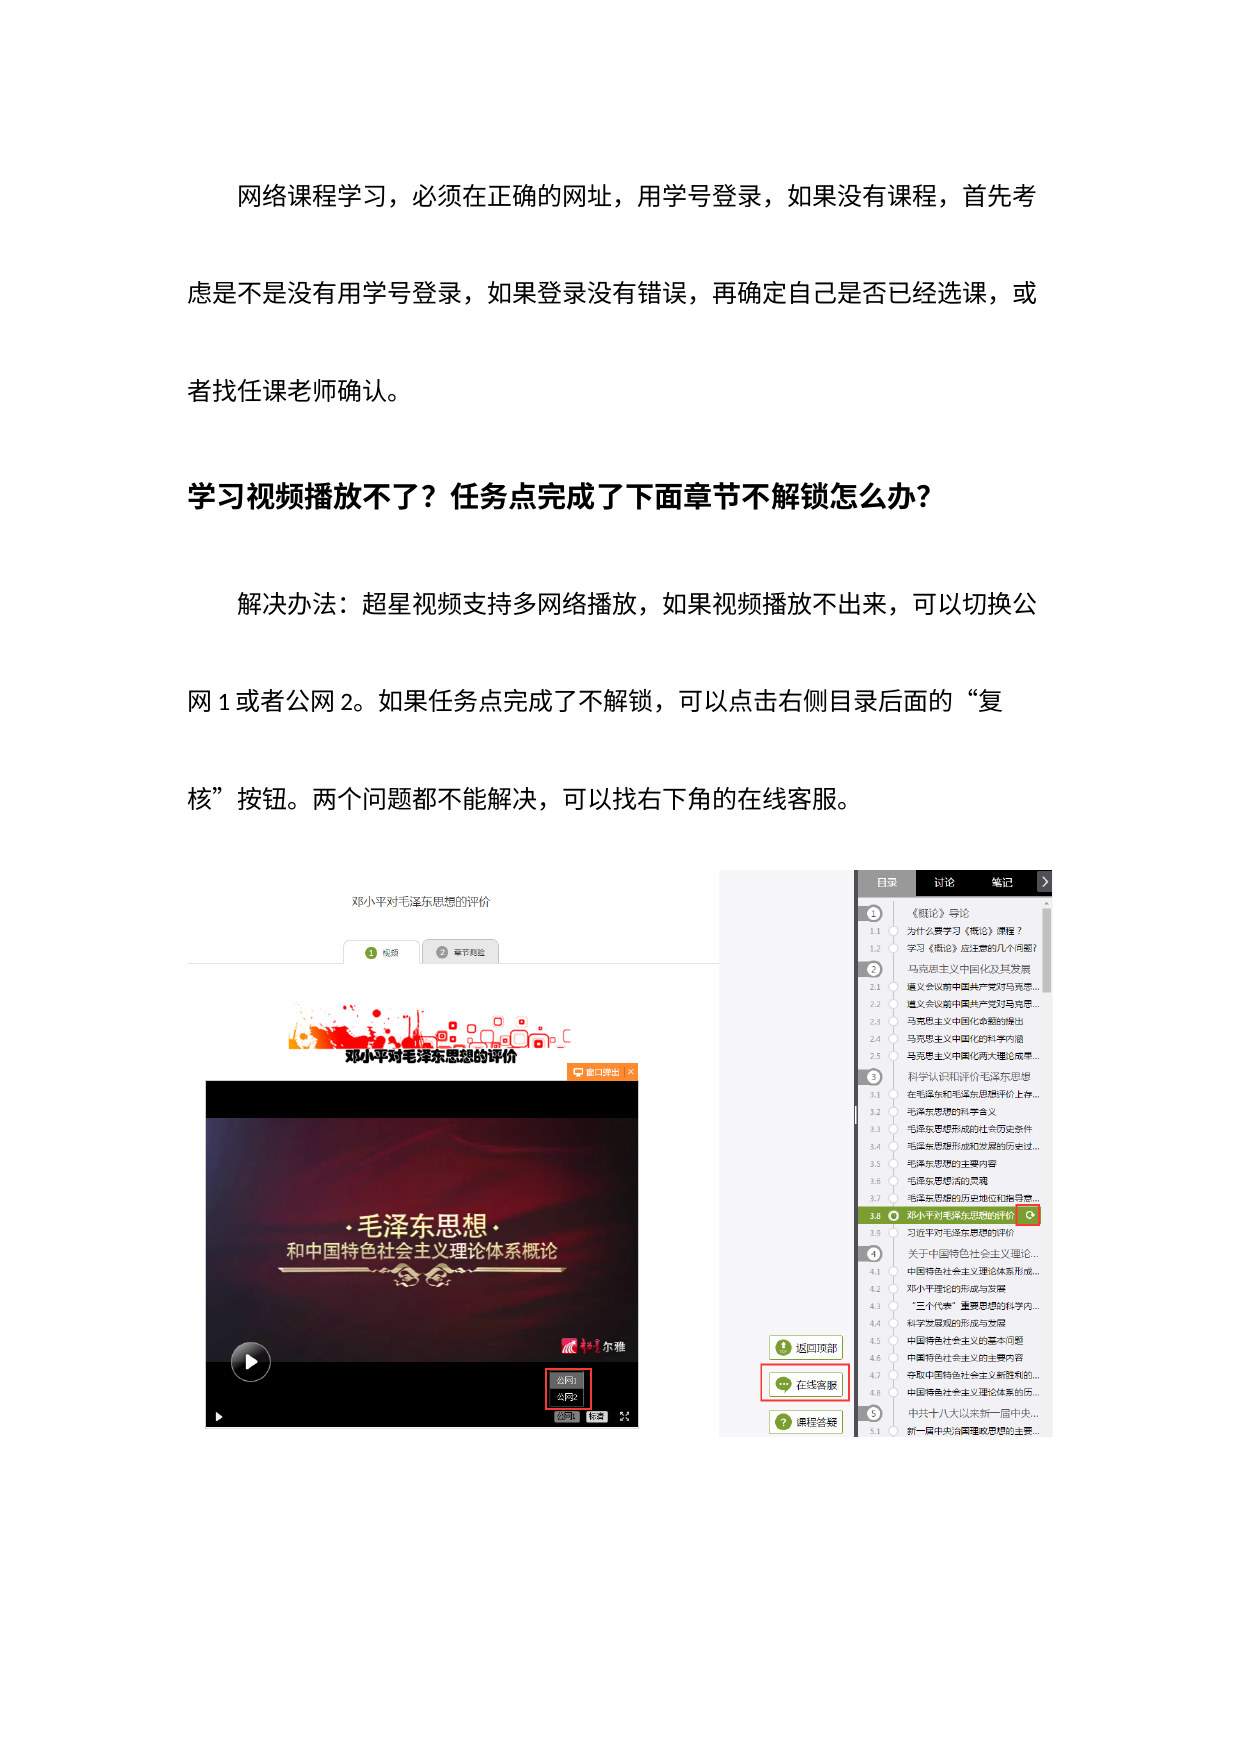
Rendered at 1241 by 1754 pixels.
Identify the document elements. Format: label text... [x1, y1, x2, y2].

text 解决办法：超星视频支持多网络播放，如果视频播放不出来，可以切换公网1或者公网2。如果任务点完成了不解锁，可以点击右侧目录后面的“复核”按钮。两个问题都不能解决，可以找右下角的在线客服。 [187, 570, 1053, 830]
text 网络课程学习，必须在正确的网址，用学号登录，如果没有课程，首先考虑是不是没有用学号登录，如果登录没有错误，再确定自己是否已经选课，或者找任课老师确认。 [187, 162, 1053, 422]
picture [187, 870, 1053, 1437]
text 学习视频播放不了？任务点完成了下面章节不解锁怎么办？ [187, 462, 1053, 527]
